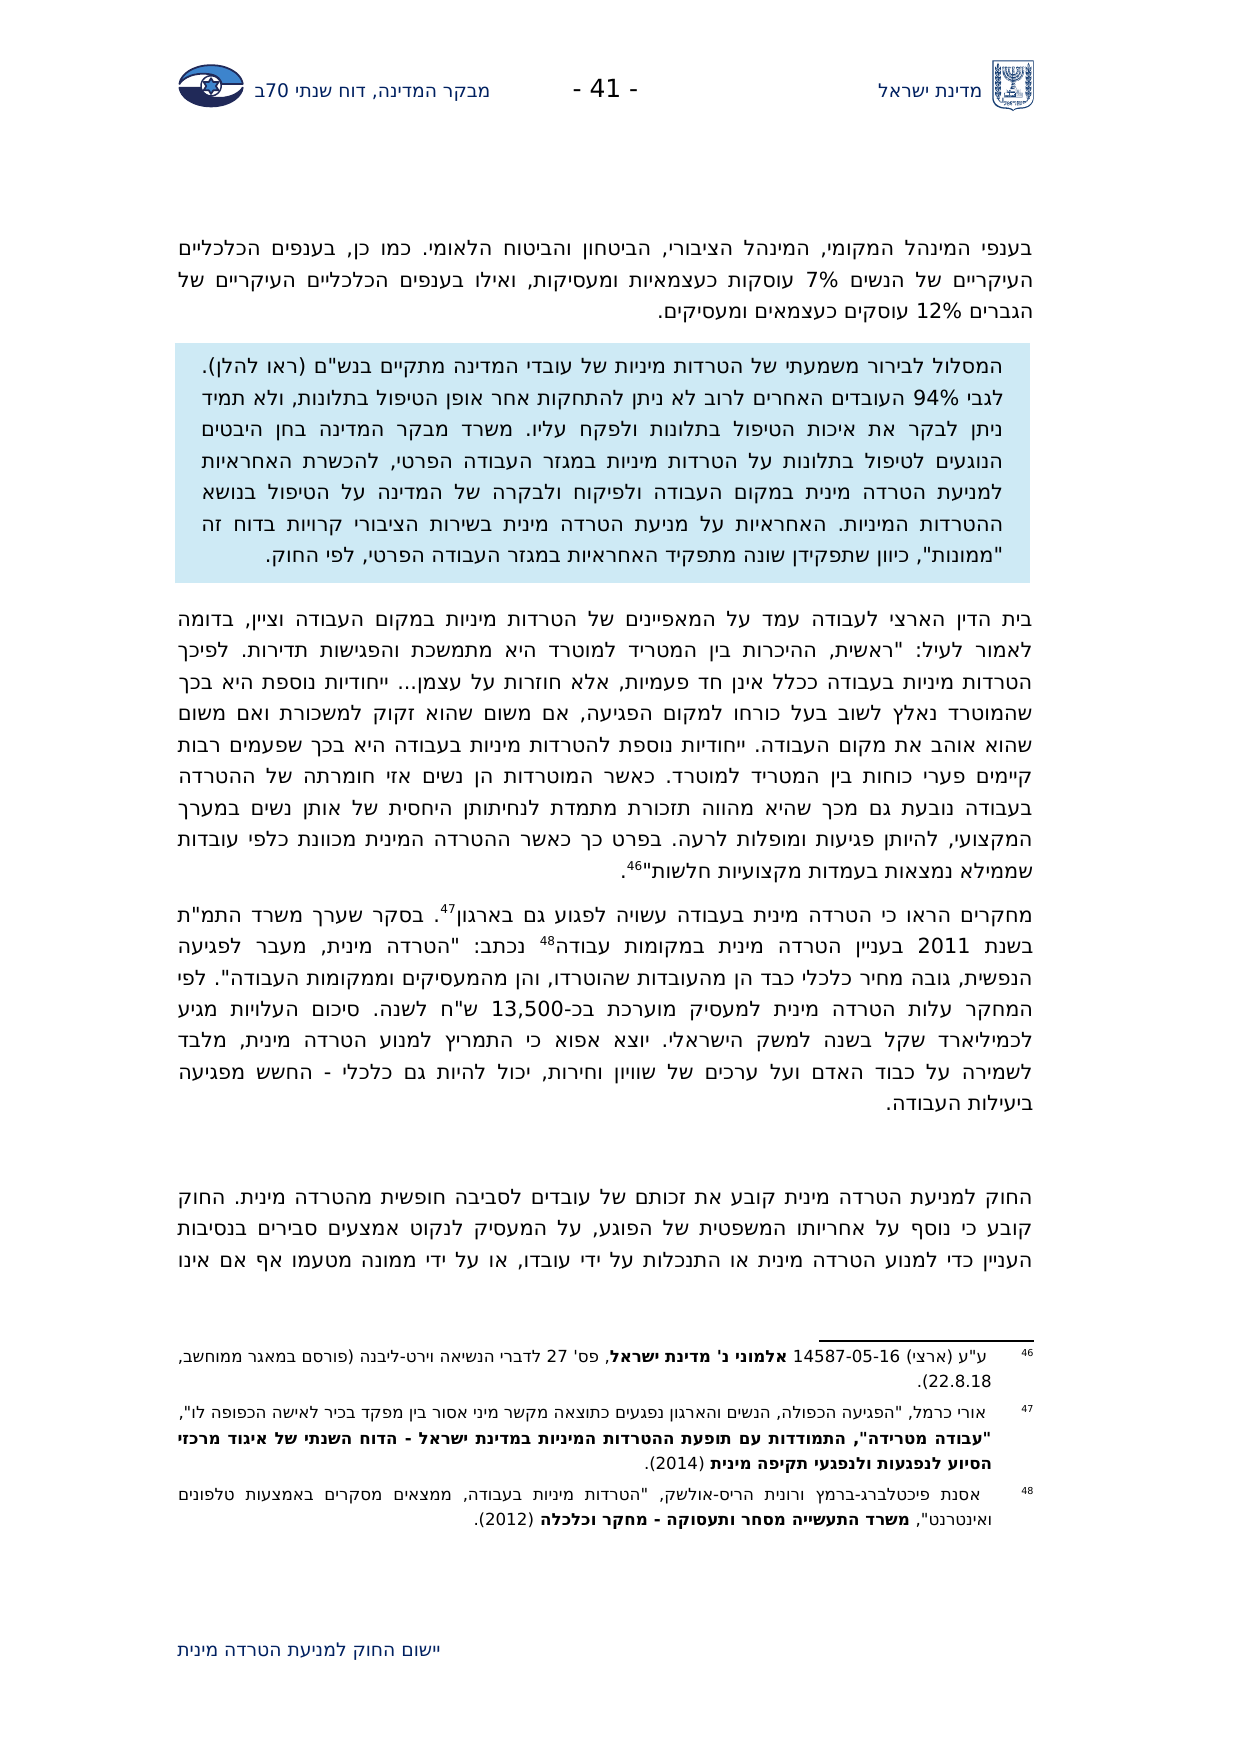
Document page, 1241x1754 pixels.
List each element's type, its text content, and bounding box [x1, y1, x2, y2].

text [177, 236, 1033, 323]
text המסלול לבירור משמעתי של הטרדות מיניות של עובדי המדינה מתקיים בנש"ם (ראו להלן). לגבי 94% העובדים האחרים לרוב לא ניתן להתחקות אחר אופן הטיפול בתלונות, ולא תמיד ניתן לבקר את איכות הטיפול בתלונות ולפקח עליו. משרד מבקר המדינה בחן היבטים הנוגעים לטיפול בתלונות על הטרדות מיניות במגזר העבודה הפרטי, להכשרת האחראיות למניעת הטרדה מינית במקום העבודה ולפיקוח ולבקרה של המדינה על הטיפול בנושא ההטרדות המיניות. האחראיות על מניעת הטרדה מינית בשירות הציבורי קרויות בדוח זה "ממונות", כיוון שתפקידן שונה מתפקיד האחראיות במגזר העבודה הפרטי, לפי החוק. [178, 346, 1027, 580]
text בית הדין הארצי לעבודה עמד על המאפיינים של הטרדות מיניות במקום העבודה וציין, בדומה לאמור לעיל: "ראשית, ההיכרות בין המטריד למוטרד היא מתמשכת והפגישות תדירות. לפיכך הטרדות מיניות בעבודה ככלל אינן חד פעמיות, אלא חוזרות על עצמן... ייחודיות נוספת היא בכך שהמוטרד נאלץ לשוב בעל כורחו למקום הפגיעה, אם משום שהוא זקוק למשכורת ואם משום שהוא אוהב את מקום העבודה. ייחודיות נוספת להטרדות מיניות בעבודה היא בכך שפעמים רבות קיימים פערי כוחות בין המטריד למוטרד. כאשר המוטרדות הן נשים אזי חומרתה של ההטרדה בעבודה נובעת גם מכך שהיא מהווה תזכורת מתמדת לנחיתותן היחסית של אותן נשים במערך המקצועי, להיותן פגיעות ומופלות לרעה. בפרט כך כאשר ההטרדה המינית מכוונת כלפי עובדות שממילא נמצאות בעמדות מקצועיות חלשות". [177, 607, 1033, 883]
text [177, 1185, 1033, 1272]
text מחקרים הראו כי הטרדה מינית בעבודה עשויה לפגוע גם בארגון. בסקר שערך משרד התמ"ת בשנת 2011 בעניין הטרדה מינית במקומות עבודה נכתב: "הטרדה מינית, מעבר לפגיעה הנפשית, גובה מחיר כלכלי כבד הן מהעובדות שהוטרדו, והן מהמעסיקים וממקומות העבודה". לפי המחקר עלות הטרדה מינית למעסיק מוערכת בכ-13,500 ש"ח לשנה. סיכום העלויות מגיע לכמיליארד שקל בשנה למשק הישראלי. יוצא אפוא כי התמריץ למנוע הטרדה מינית, מלבד לשמירה על כבוד האדם ועל ערכים של שוויון וחירות, יכול להיות גם כלכלי - החשש מפגיעה ביעילות העבודה. [177, 903, 1033, 1116]
